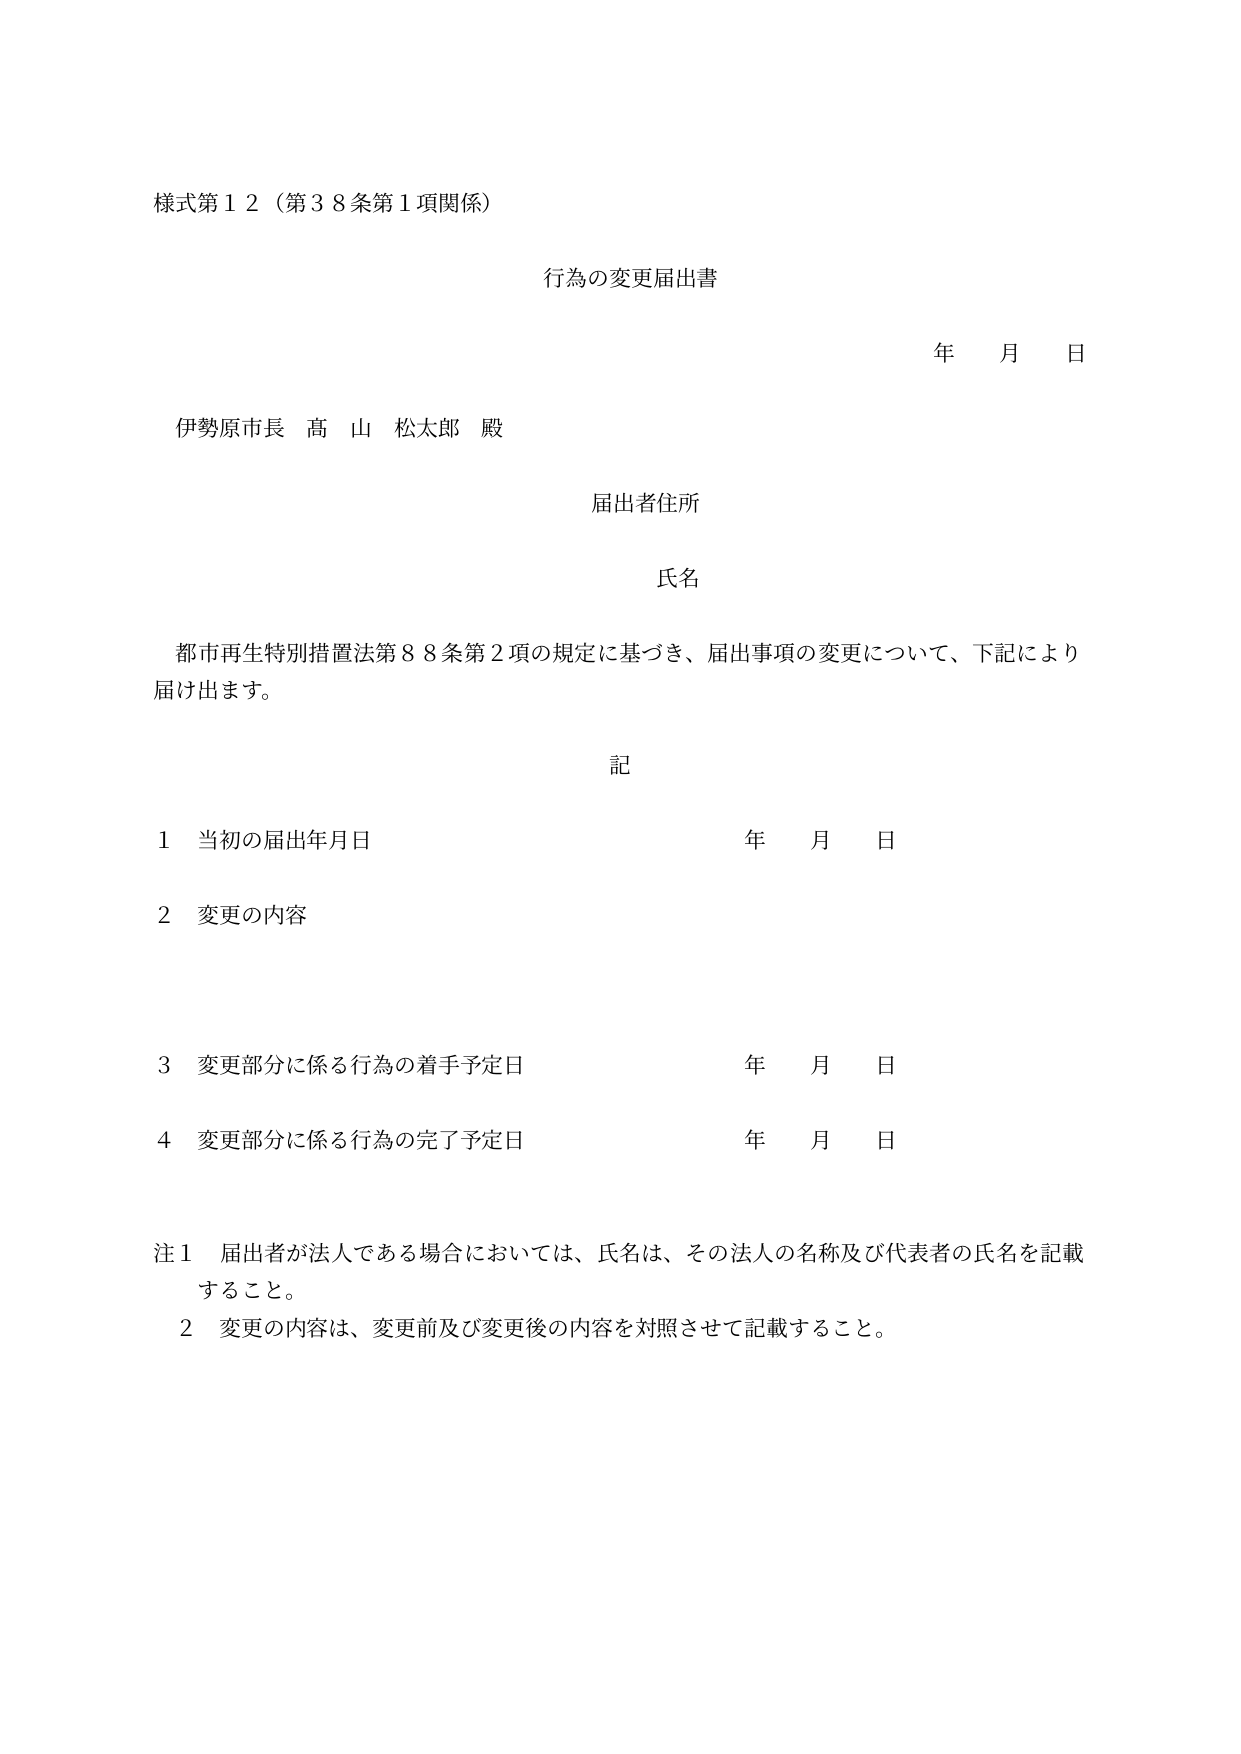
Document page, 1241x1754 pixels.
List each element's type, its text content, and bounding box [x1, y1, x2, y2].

text 氏名 [153, 558, 1087, 596]
text 都市再生特別措置法第８８条第２項の規定に基づき、届出事項の変更について、下記により届け出ます。 [153, 633, 1087, 708]
text ２ 変更の内容は、変更前及び変更後の内容を対照させて記載すること。 [175, 1308, 1087, 1346]
text ２ 変更の内容 [153, 896, 1087, 933]
text 記 [153, 746, 1087, 783]
text 伊勢原市長 髙 山 松太郎 殿 [153, 408, 1087, 446]
text ４ 変更部分に係る行為の完了予定日 年 月 日 [153, 1121, 1087, 1158]
text 届出者住所 [153, 483, 1087, 521]
text ３ 変更部分に係る行為の着手予定日 年 月 日 [153, 1046, 1087, 1083]
text 注１ 届出者が法人である場合においては、氏名は、その法人の名称及び代表者の氏名を記載すること。 [153, 1233, 1087, 1308]
text 年 月 日 [153, 333, 1087, 371]
text 様式第１２（第３８条第１項関係） [153, 183, 1087, 221]
text 行為の変更届出書 [153, 258, 1087, 296]
text １ 当初の届出年月日 年 月 日 [153, 821, 1087, 858]
